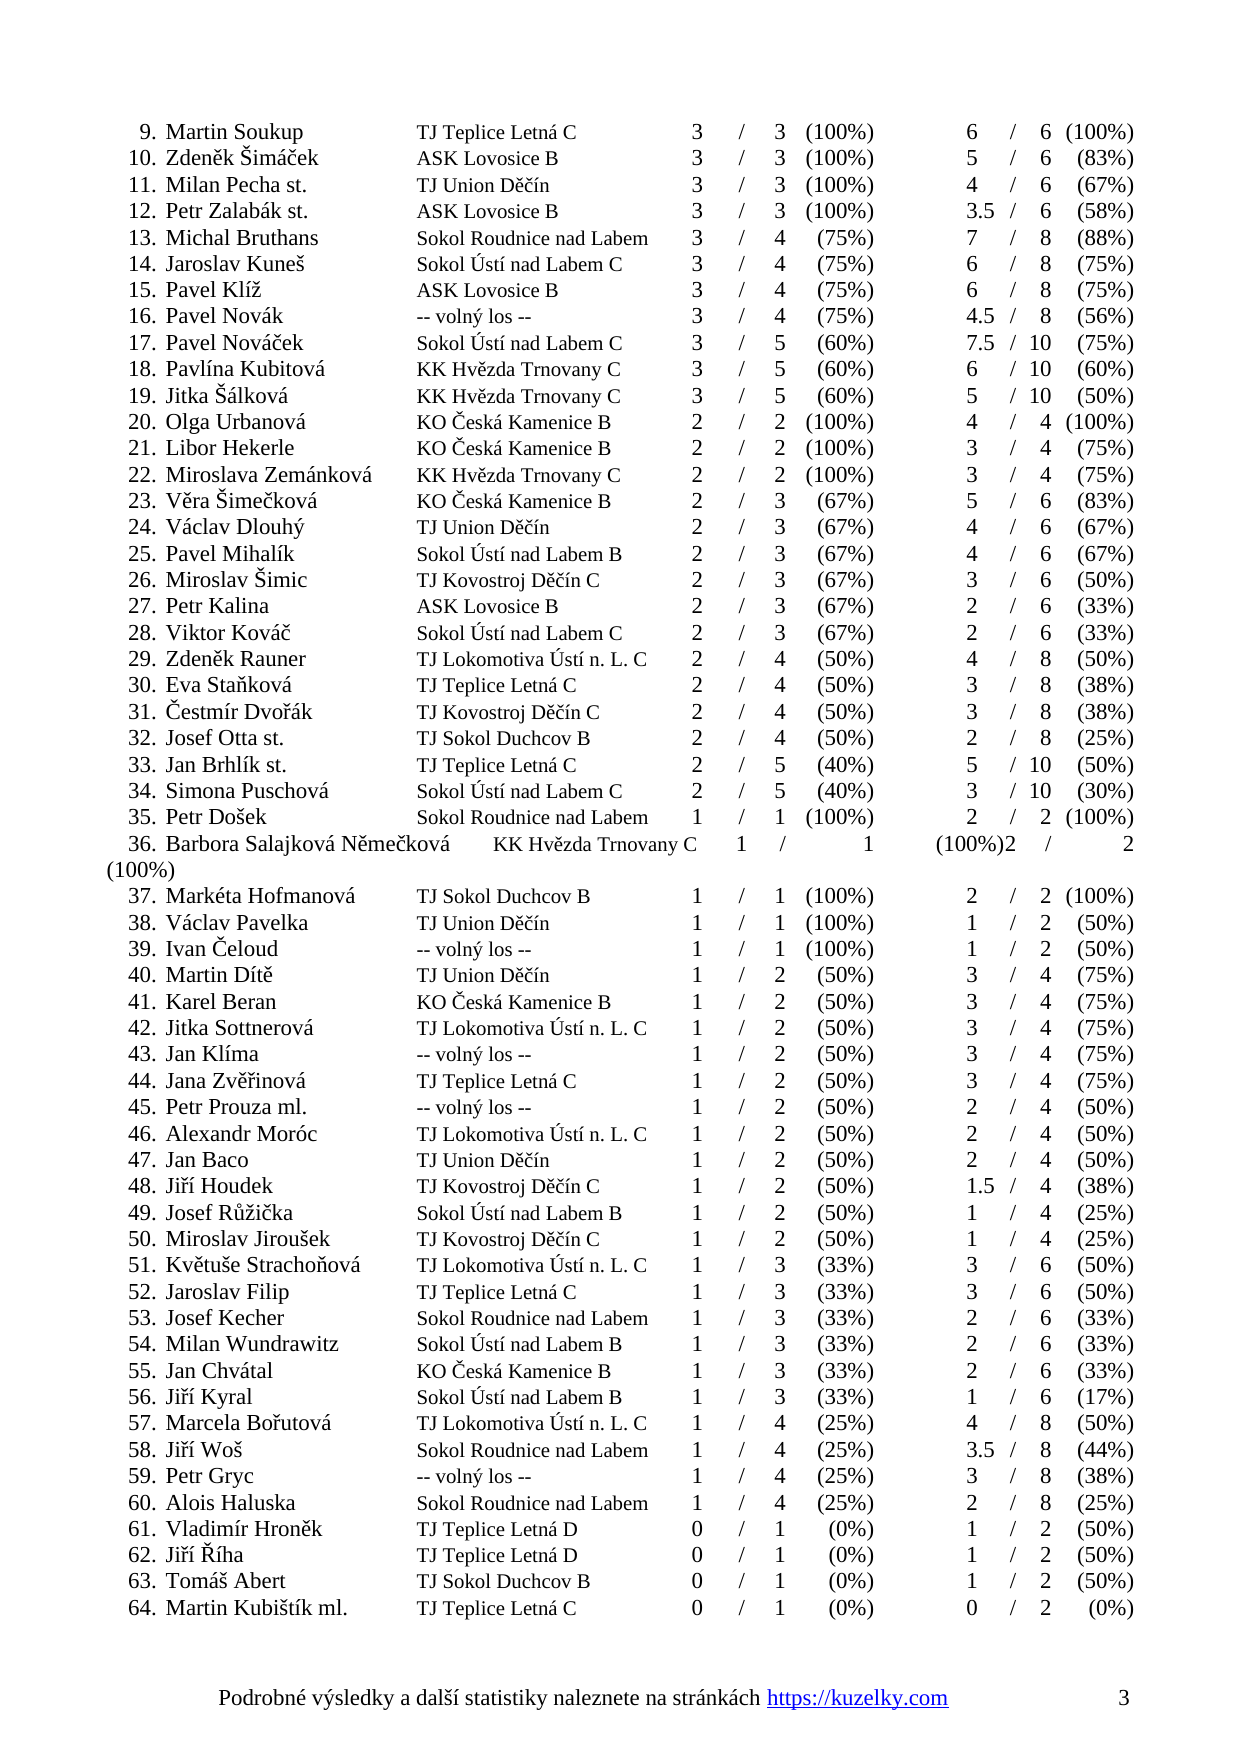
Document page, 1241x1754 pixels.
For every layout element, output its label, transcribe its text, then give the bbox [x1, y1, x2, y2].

text 15. Pavel Klíž ASK Lovosice B 3 / 4 (75%) 6 / 8 (75%) [106, 276, 1134, 303]
text 17. Pavel Nováček Sokol Ústí nad Labem C 3 / 5 (60%) 7.5 / 10 (75%) [106, 329, 1134, 355]
text 41. Karel Beran KO Česká Kamenice B 1 / 2 (50%) 3 / 4 (75%) [106, 988, 1134, 1014]
text 19. Jitka Šálková KK Hvězda Trnovany C 3 / 5 (60%) 5 / 10 (50%) [106, 382, 1134, 408]
text 44. Jana Zvěřinová TJ Teplice Letná C 1 / 2 (50%) 3 / 4 (75%) [106, 1067, 1134, 1093]
text 11. Milan Pecha st. TJ Union Děčín 3 / 3 (100%) 4 / 6 (67%) [106, 171, 1134, 197]
text 55. Jan Chvátal KO Česká Kamenice B 1 / 3 (33%) 2 / 6 (33%) [106, 1357, 1134, 1383]
text 48. Jiří Houdek TJ Kovostroj Děčín C 1 / 2 (50%) 1.5 / 4 (38%) [106, 1172, 1134, 1199]
text 61. Vladimír Hroněk TJ Teplice Letná D 0 / 1 (0%) 1 / 2 (50%) [106, 1515, 1134, 1541]
text 34. Simona Puschová Sokol Ústí nad Labem C 2 / 5 (40%) 3 / 10 (30%) [106, 777, 1134, 803]
text 12. Petr Zalabák st. ASK Lovosice B 3 / 3 (100%) 3.5 / 6 (58%) [106, 197, 1134, 223]
text 40. Martin Dítě TJ Union Děčín 1 / 2 (50%) 3 / 4 (75%) [106, 961, 1134, 988]
text 22. Miroslava Zemánková KK Hvězda Trnovany C 2 / 2 (100%) 3 / 4 (75%) [106, 461, 1134, 487]
text 27. Petr Kalina ASK Lovosice B 2 / 3 (67%) 2 / 6 (33%) [106, 592, 1134, 619]
text 63. Tomáš Abert TJ Sokol Duchcov B 0 / 1 (0%) 1 / 2 (50%) [106, 1568, 1134, 1594]
text 54. Milan Wundrawitz Sokol Ústí nad Labem B 1 / 3 (33%) 2 / 6 (33%) [106, 1330, 1134, 1357]
text 64. Martin Kubištík ml. TJ Teplice Letná C 0 / 1 (0%) 0 / 2 (0%) [106, 1594, 1134, 1620]
text 14. Jaroslav Kuneš Sokol Ústí nad Labem C 3 / 4 (75%) 6 / 8 (75%) [106, 250, 1134, 276]
text 35. Petr Došek Sokol Roudnice nad Labem 1 / 1 (100%) 2 / 2 (100%) [106, 803, 1134, 830]
text 28. Viktor Kováč Sokol Ústí nad Labem C 2 / 3 (67%) 2 / 6 (33%) [106, 619, 1134, 645]
text 51. Květuše Strachoňová TJ Lokomotiva Ústí n. L. C 1 / 3 (33%) 3 / 6 (50%) [106, 1251, 1134, 1278]
text 21. Libor Hekerle KO Česká Kamenice B 2 / 2 (100%) 3 / 4 (75%) [106, 434, 1134, 461]
text 38. Václav Pavelka TJ Union Děčín 1 / 1 (100%) 1 / 2 (50%) [106, 909, 1134, 935]
text 53. Josef Kecher Sokol Roudnice nad Labem 1 / 3 (33%) 2 / 6 (33%) [106, 1304, 1134, 1330]
text 56. Jiří Kyral Sokol Ústí nad Labem B 1 / 3 (33%) 1 / 6 (17%) [106, 1383, 1134, 1409]
text 13. Michal Bruthans Sokol Roudnice nad Labem 3 / 4 (75%) 7 / 8 (88%) [106, 223, 1134, 250]
text 52. Jaroslav Filip TJ Teplice Letná C 1 / 3 (33%) 3 / 6 (50%) [106, 1278, 1134, 1304]
text 20. Olga Urbanová KO Česká Kamenice B 2 / 2 (100%) 4 / 4 (100%) [106, 408, 1134, 434]
text 39. Ivan Čeloud -- volný los -- 1 / 1 (100%) 1 / 2 (50%) [106, 935, 1134, 961]
text 57. Marcela Bořutová TJ Lokomotiva Ústí n. L. C 1 / 4 (25%) 4 / 8 (50%) [106, 1409, 1134, 1436]
text 45. Petr Prouza ml. -- volný los -- 1 / 2 (50%) 2 / 4 (50%) [106, 1093, 1134, 1119]
text 43. Jan Klíma -- volný los -- 1 / 2 (50%) 3 / 4 (75%) [106, 1041, 1134, 1067]
text 62. Jiří Říha TJ Teplice Letná D 0 / 1 (0%) 1 / 2 (50%) [106, 1541, 1134, 1568]
text 25. Pavel Mihalík Sokol Ústí nad Labem B 2 / 3 (67%) 4 / 6 (67%) [106, 540, 1134, 566]
text 36. Barbora Salajková Němečková KK Hvězda Trnovany C 1 / 1 (100%) 2 / 2 (100%) [106, 830, 1134, 882]
text 42. Jitka Sottnerová TJ Lokomotiva Ústí n. L. C 1 / 2 (50%) 3 / 4 (75%) [106, 1014, 1134, 1041]
text 50. Miroslav Jiroušek TJ Kovostroj Děčín C 1 / 2 (50%) 1 / 4 (25%) [106, 1225, 1134, 1251]
text 23. Věra Šimečková KO Česká Kamenice B 2 / 3 (67%) 5 / 6 (83%) [106, 487, 1134, 513]
text 58. Jiří Woš Sokol Roudnice nad Labem 1 / 4 (25%) 3.5 / 8 (44%) [106, 1436, 1134, 1462]
text 18. Pavlína Kubitová KK Hvězda Trnovany C 3 / 5 (60%) 6 / 10 (60%) [106, 355, 1134, 382]
text 31. Čestmír Dvořák TJ Kovostroj Děčín C 2 / 4 (50%) 3 / 8 (38%) [106, 698, 1134, 724]
text 9. Martin Soukup TJ Teplice Letná C 3 / 3 (100%) 6 / 6 (100%) [106, 118, 1134, 144]
text 59. Petr Gryc -- volný los -- 1 / 4 (25%) 3 / 8 (38%) [106, 1462, 1134, 1488]
text 46. Alexandr Moróc TJ Lokomotiva Ústí n. L. C 1 / 2 (50%) 2 / 4 (50%) [106, 1119, 1134, 1146]
text 47. Jan Baco TJ Union Děčín 1 / 2 (50%) 2 / 4 (50%) [106, 1146, 1134, 1172]
text 24. Václav Dlouhý TJ Union Děčín 2 / 3 (67%) 4 / 6 (67%) [106, 513, 1134, 540]
text 32. Josef Otta st. TJ Sokol Duchcov B 2 / 4 (50%) 2 / 8 (25%) [106, 724, 1134, 751]
text 10. Zdeněk Šimáček ASK Lovosice B 3 / 3 (100%) 5 / 6 (83%) [106, 144, 1134, 171]
text 26. Miroslav Šimic TJ Kovostroj Děčín C 2 / 3 (67%) 3 / 6 (50%) [106, 566, 1134, 592]
text 33. Jan Brhlík st. TJ Teplice Letná C 2 / 5 (40%) 5 / 10 (50%) [106, 751, 1134, 777]
text 30. Eva Staňková TJ Teplice Letná C 2 / 4 (50%) 3 / 8 (38%) [106, 672, 1134, 698]
text 16. Pavel Novák -- volný los -- 3 / 4 (75%) 4.5 / 8 (56%) [106, 303, 1134, 329]
text 60. Alois Haluska Sokol Roudnice nad Labem 1 / 4 (25%) 2 / 8 (25%) [106, 1488, 1134, 1515]
text 37. Markéta Hofmanová TJ Sokol Duchcov B 1 / 1 (100%) 2 / 2 (100%) [106, 882, 1134, 909]
text 49. Josef Růžička Sokol Ústí nad Labem B 1 / 2 (50%) 1 / 4 (25%) [106, 1199, 1134, 1225]
text 29. Zdeněk Rauner TJ Lokomotiva Ústí n. L. C 2 / 4 (50%) 4 / 8 (50%) [106, 645, 1134, 672]
